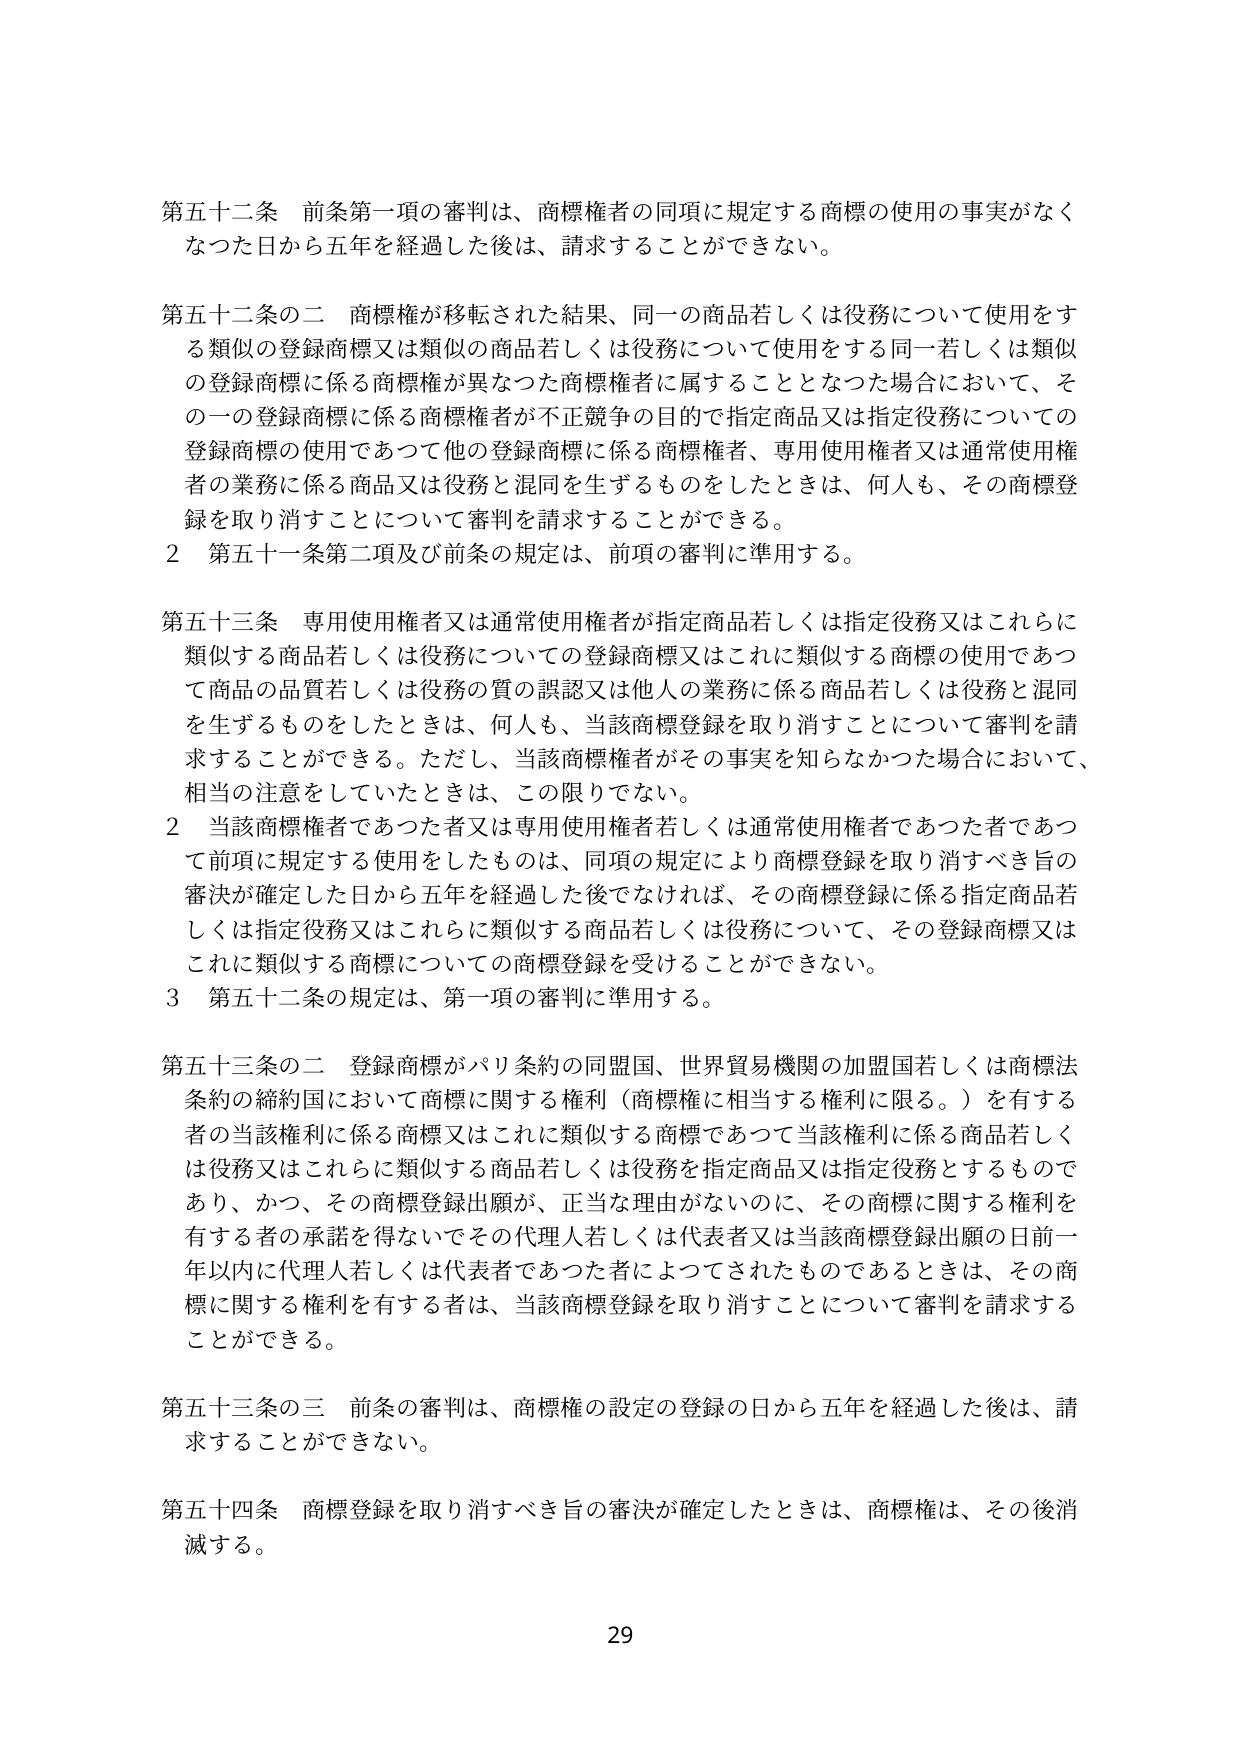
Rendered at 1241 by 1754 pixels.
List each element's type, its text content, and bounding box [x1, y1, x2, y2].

text 第五十三条の二 登録商標がパリ条約の同盟国、世界貿易機関の加盟国若しくは商標法条約の締約国において商標に関する権利（商標権に相当する権利に限る。）を有する者の当該権利に係る商標又はこれに類似する商標であつて当該権利に係る商品若しくは役務又はこれらに類似する商品若しくは役務を指定商品又は指定役務とするものであり、かつ、その商標登録出願が、正当な理由がないのに、その商標に関する権利を有する者の承諾を得ないでその代理人若しくは代表者又は当該商標登録出願の日前一年以内に代理人若しくは代表者であつた者によつてされたものであるときは、その商標に関する権利を有する者は、当該商標登録を取り消すことについて審判を請求することができる。 [161, 1048, 1079, 1355]
text 第五十二条 前条第一項の審判は、商標権者の同項に規定する商標の使用の事実がなくなつた日から五年を経過した後は、請求することができない。 [161, 194, 1079, 262]
text 第五十二条の二 商標権が移転された結果、同一の商品若しくは役務について使用をする類似の登録商標又は類似の商品若しくは役務について使用をする同一若しくは類似の登録商標に係る商標権が異なつた商標権者に属することとなつた場合において、その一の登録商標に係る商標権者が不正競争の目的で指定商品又は指定役務についての登録商標の使用であつて他の登録商標に係る商標権者、専用使用権者又は通常使用権者の業務に係る商品又は役務と混同を生ずるものをしたときは、何人も、その商標登録を取り消すことについて審判を請求することができる。 [161, 296, 1079, 535]
text 第五十三条の三 前条の審判は、商標権の設定の登録の日から五年を経過した後は、請求することができない。 [161, 1389, 1079, 1458]
text ２ 当該商標権者であつた者又は専用使用権者若しくは通常使用権者であつた者であつて前項に規定する使用をしたものは、同項の規定により商標登録を取り消すべき旨の審決が確定した日から五年を経過した後でなければ、その商標登録に係る指定商品若しくは指定役務又はこれらに類似する商品若しくは役務について、その登録商標又はこれに類似する商標についての商標登録を受けることができない。 [161, 809, 1079, 979]
text 第五十四条 商標登録を取り消すべき旨の審決が確定したときは、商標権は、その後消滅する。 [161, 1492, 1079, 1560]
text 第五十三条 専用使用権者又は通常使用権者が指定商品若しくは指定役務又はこれらに類似する商品若しくは役務についての登録商標又はこれに類似する商標の使用であつて商品の品質若しくは役務の質の誤認又は他人の業務に係る商品若しくは役務と混同を生ずるものをしたときは、何人も、当該商標登録を取り消すことについて審判を請求することができる。ただし、当該商標権者がその事実を知らなかつた場合において、相当の注意をしていたときは、この限りでない。 [161, 604, 1079, 809]
text ２ 第五十一条第二項及び前条の規定は、前項の審判に準用する。 [161, 535, 1079, 569]
text ３ 第五十二条の規定は、第一項の審判に準用する。 [161, 979, 1079, 1014]
